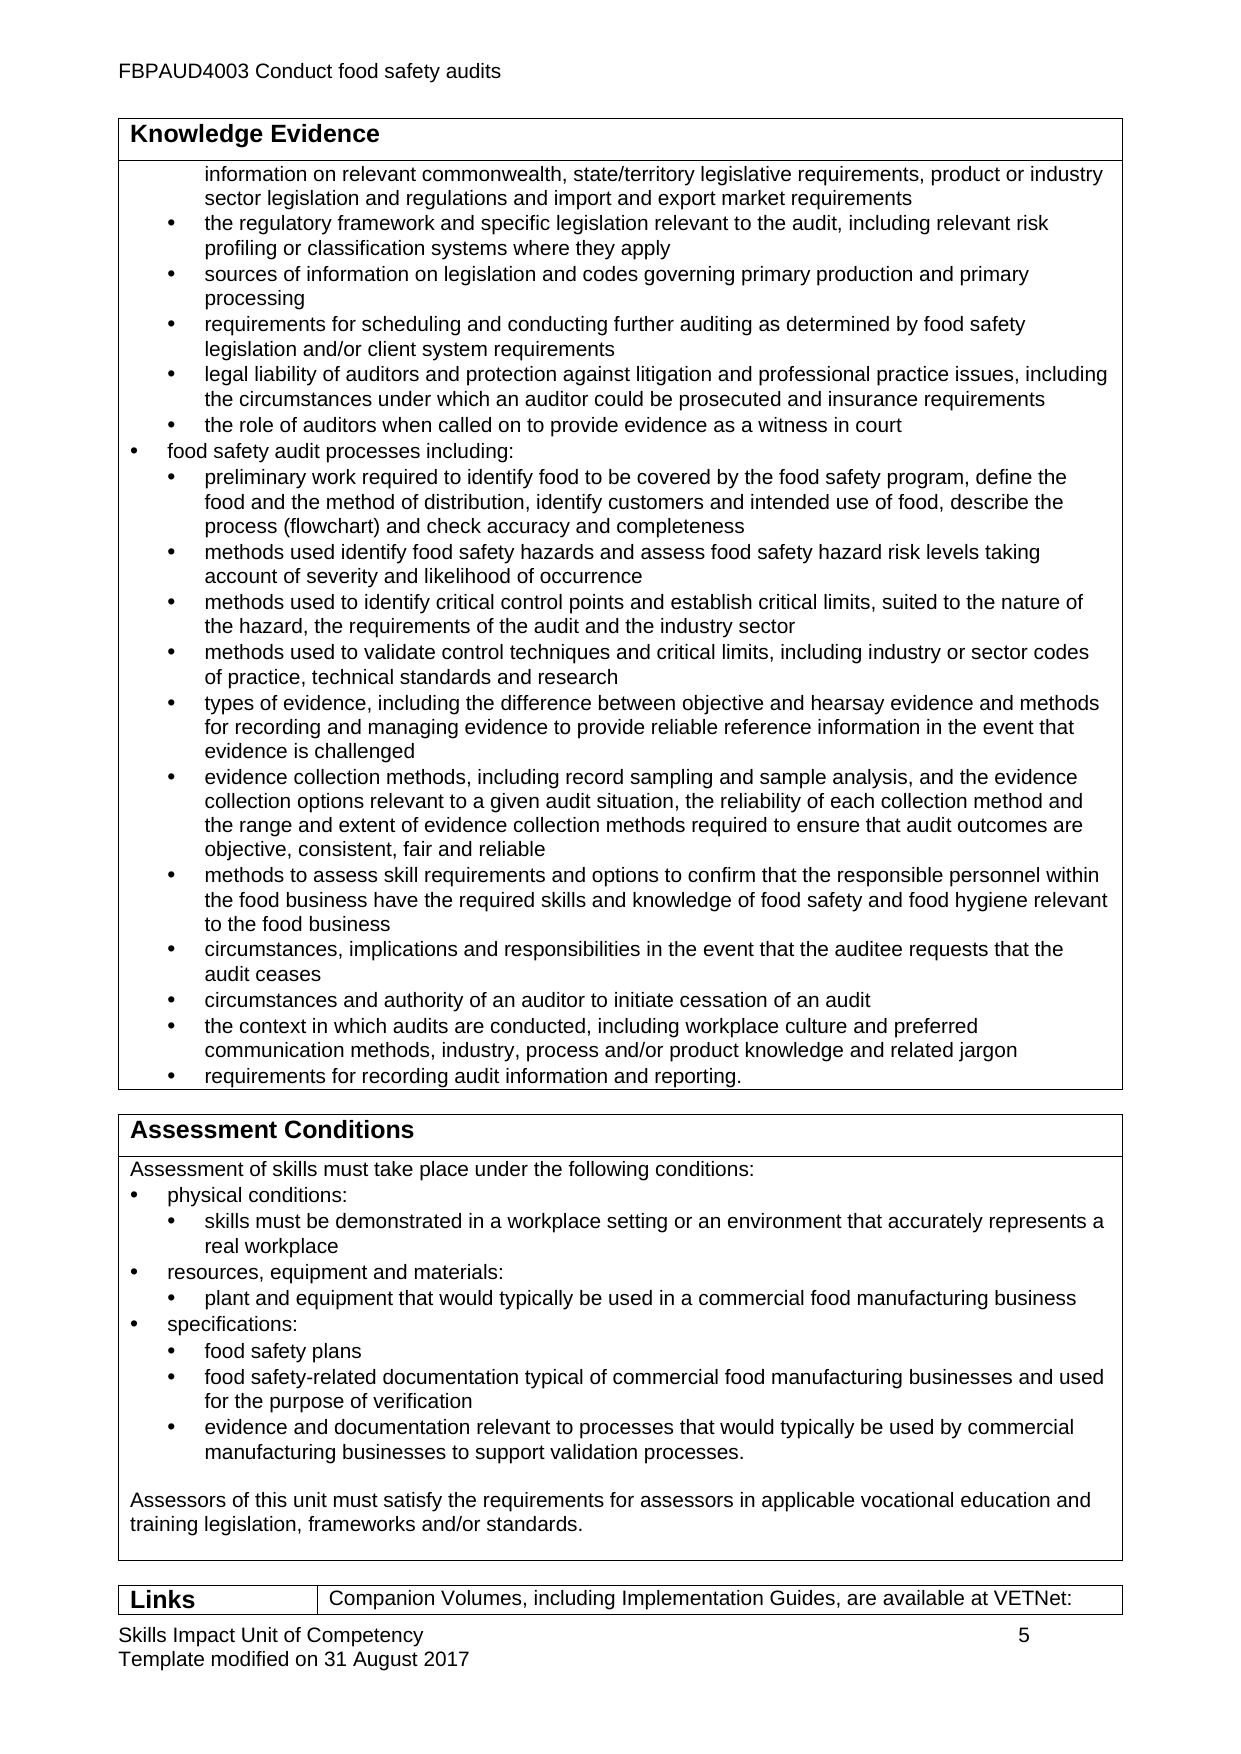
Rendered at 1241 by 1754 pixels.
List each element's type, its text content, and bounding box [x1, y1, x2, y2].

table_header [318, 1586, 1122, 1614]
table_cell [119, 161, 1122, 1089]
table_header Knowledge Evidence [119, 119, 1122, 160]
table_header Assessment Conditions [119, 1115, 1122, 1156]
table_header Links [119, 1586, 317, 1614]
table_cell Assessment of skills must take place under the following conditions: physical conditions: skills must be demonstrated in a workplace setting or an environment that accurately represents a real workplace resources, equipment and materials: plant and equipment that would typically be used in a commercial food manufacturing business specifications: food safety plans food safety-related documentation typical of commercial food manufacturing businesses and used for the purpose of verification evidence and documentation relevant to processes that would typically be used by commercial manufacturing businesses to support validation processes. Assessors of this unit must satisfy the requirements for assessors in applicable vocational education and training legislation, frameworks and/or standards. [119, 1157, 1122, 1559]
